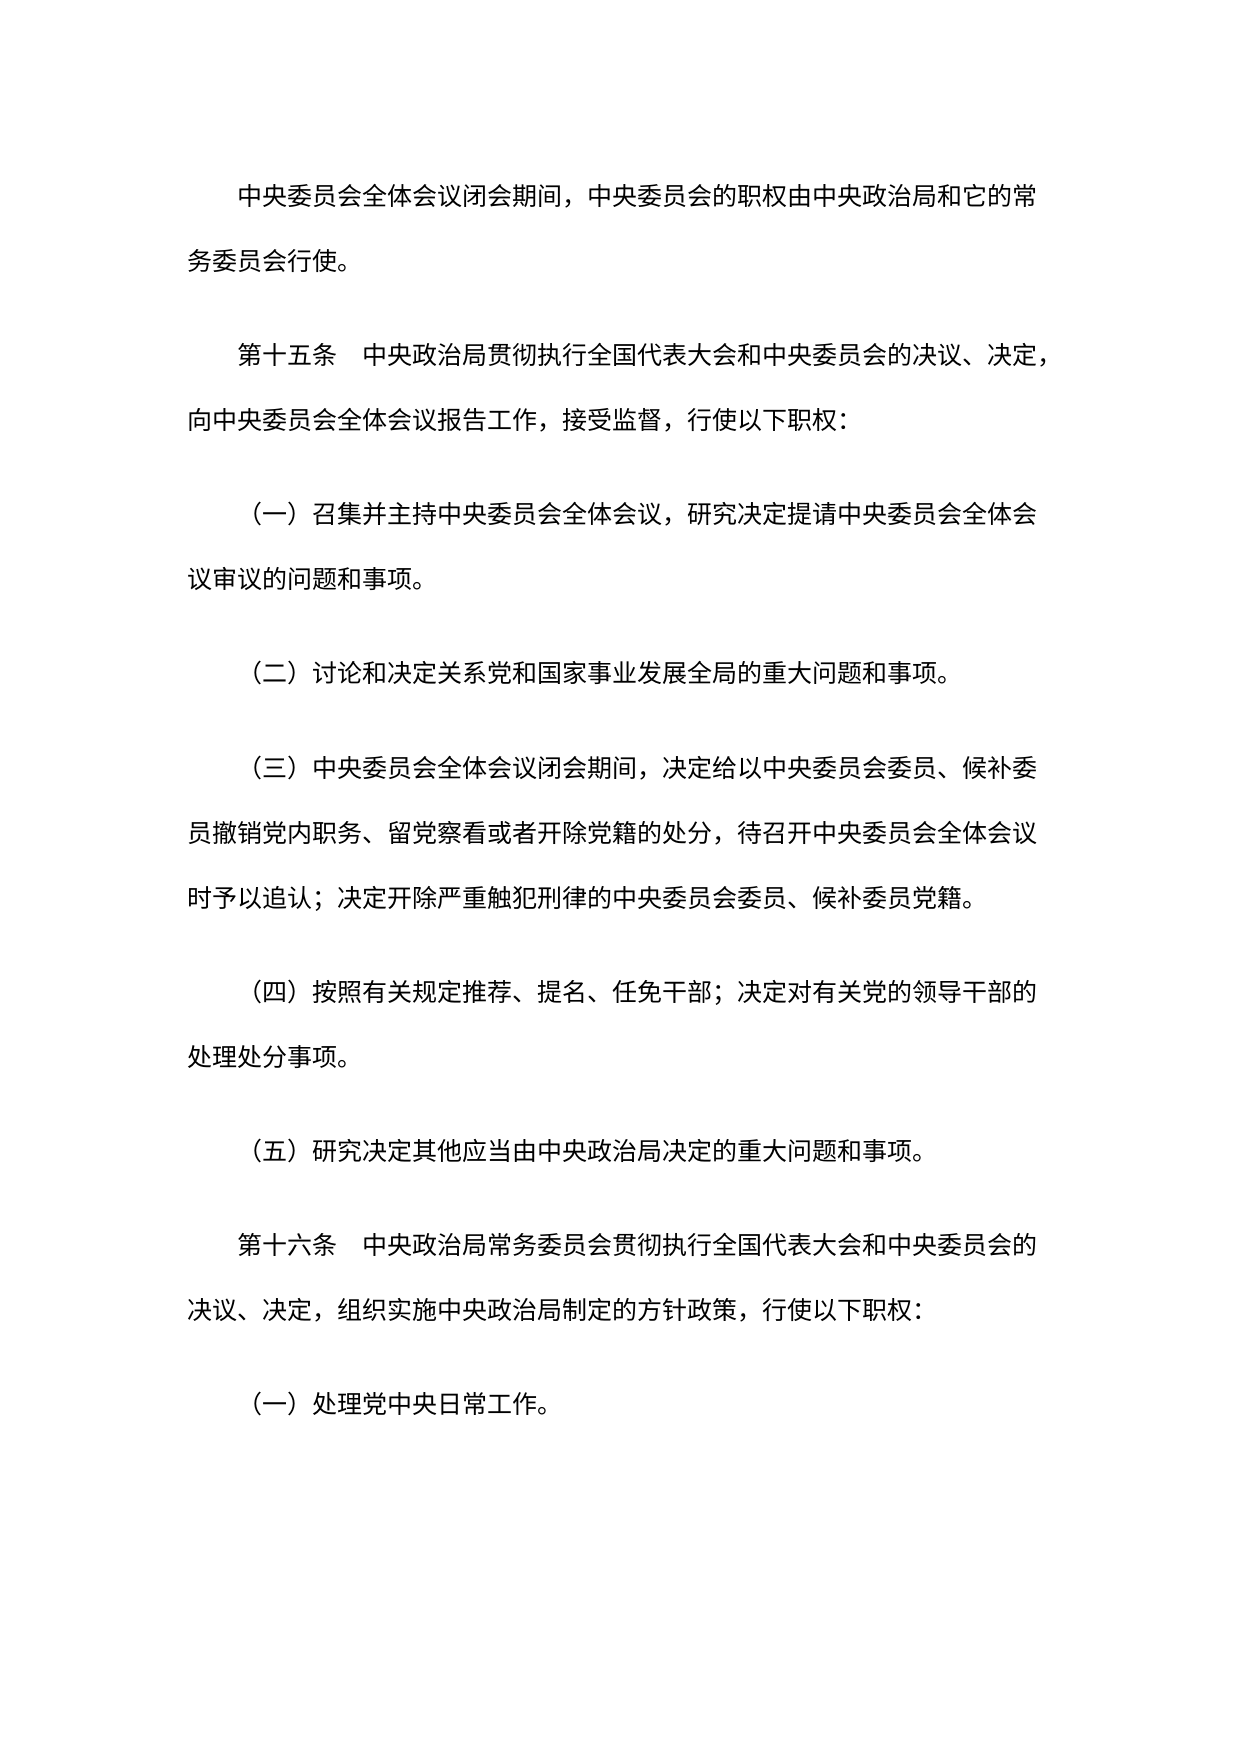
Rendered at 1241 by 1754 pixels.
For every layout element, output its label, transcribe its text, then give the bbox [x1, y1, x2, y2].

text （二）讨论和决定关系党和国家事业发展全局的重大问题和事项。 [187, 639, 1053, 704]
text 第十五条 中央政治局贯彻执行全国代表大会和中央委员会的决议、决定，向中央委员会全体会议报告工作，接受监督，行使以下职权： [187, 321, 1053, 451]
text 中央委员会全体会议闭会期间，中央委员会的职权由中央政治局和它的常务委员会行使。 [187, 162, 1053, 292]
text 第十六条 中央政治局常务委员会贯彻执行全国代表大会和中央委员会的决议、决定，组织实施中央政治局制定的方针政策，行使以下职权： [187, 1211, 1053, 1341]
text （一）处理党中央日常工作。 [187, 1370, 1053, 1435]
text （一）召集并主持中央委员会全体会议，研究决定提请中央委员会全体会议审议的问题和事项。 [187, 480, 1053, 610]
text （三）中央委员会全体会议闭会期间，决定给以中央委员会委员、候补委员撤销党内职务、留党察看或者开除党籍的处分，待召开中央委员会全体会议时予以追认；决定开除严重触犯刑律的中央委员会委员、候补委员党籍。 [187, 734, 1053, 929]
text （四）按照有关规定推荐、提名、任免干部；决定对有关党的领导干部的处理处分事项。 [187, 958, 1053, 1088]
text （五）研究决定其他应当由中央政治局决定的重大问题和事项。 [187, 1117, 1053, 1182]
